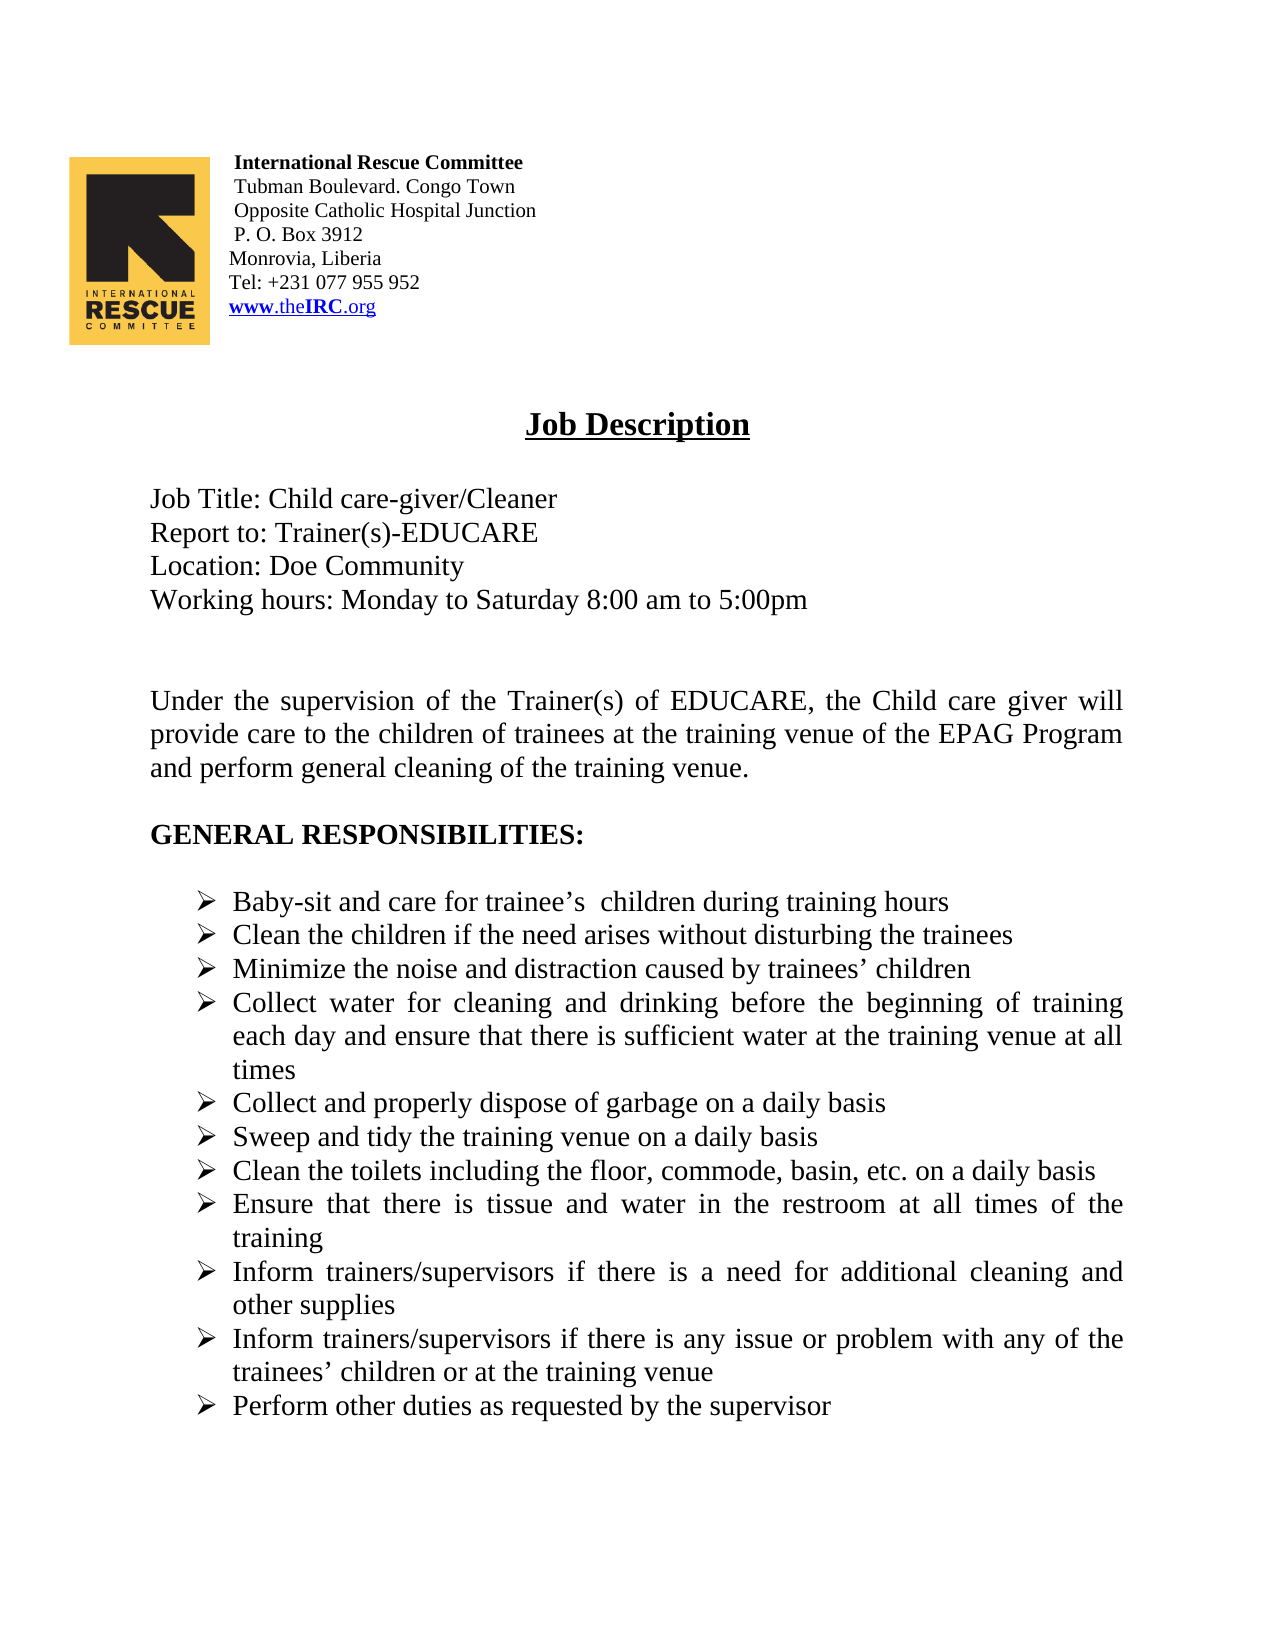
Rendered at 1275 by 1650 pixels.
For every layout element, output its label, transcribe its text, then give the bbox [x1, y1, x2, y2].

list Collect water for cleaning and drinking before the beginning of training each day and ensure that there is sufficient water at the training venue at all times [195, 985, 1125, 1086]
list Clean the children if the need arises without disturbing the trainees [195, 917, 1125, 951]
text www.theIRC.org [210, 294, 1125, 318]
text Location: Doe Community [150, 548, 1125, 582]
text Tel: +231 077 955 952 [210, 270, 1125, 294]
text Working hours: Monday to Saturday 8:00 am to 5:00pm [150, 582, 1125, 616]
list Collect and properly dispose of garbage on a daily basis [195, 1086, 1125, 1119]
text P. O. Box 3912 [210, 222, 1125, 246]
text Job Description [150, 405, 1125, 443]
list Sweep and tidy the training venue on a daily basis [195, 1119, 1125, 1153]
list Clean the toilets including the floor, commode, basin, etc. on a daily basis [195, 1153, 1125, 1186]
text Tubman Boulevard. [210, 174, 1125, 198]
list Minimize the noise and distraction caused by trainees’ children [195, 951, 1125, 985]
list Inform trainers/supervisors if there is a need for additional cleaning and other supplies [195, 1254, 1125, 1321]
text Report to: Trainer(s)-EDUCARE [150, 515, 1125, 548]
text International Rescue Committee [150, 150, 1125, 174]
list Perform other duties as requested by the supervisor [195, 1388, 1125, 1422]
text GENERAL RESPONSIBILITIES: [150, 817, 1125, 850]
list Ensure that there is tissue and water in the restroom at all times of the training [195, 1186, 1125, 1254]
text Under the supervision of the Trainer(s) of EDUCARE, the Child care giver will provide care to the children of trainees at the training venue of the EPAG Program and perform general cleaning of the training venue. [150, 683, 1125, 783]
picture [69, 157, 210, 345]
list Inform trainers/supervisors if there is any issue or problem with any of the trainees’ children or at the training venue [195, 1321, 1125, 1388]
text Opposite Catholic Hospital Junction [210, 198, 1125, 222]
text Job Title: Child care-giver/Cleaner [150, 481, 1125, 515]
list Baby-sit and care for trainee’s children during training hours [195, 884, 1125, 917]
